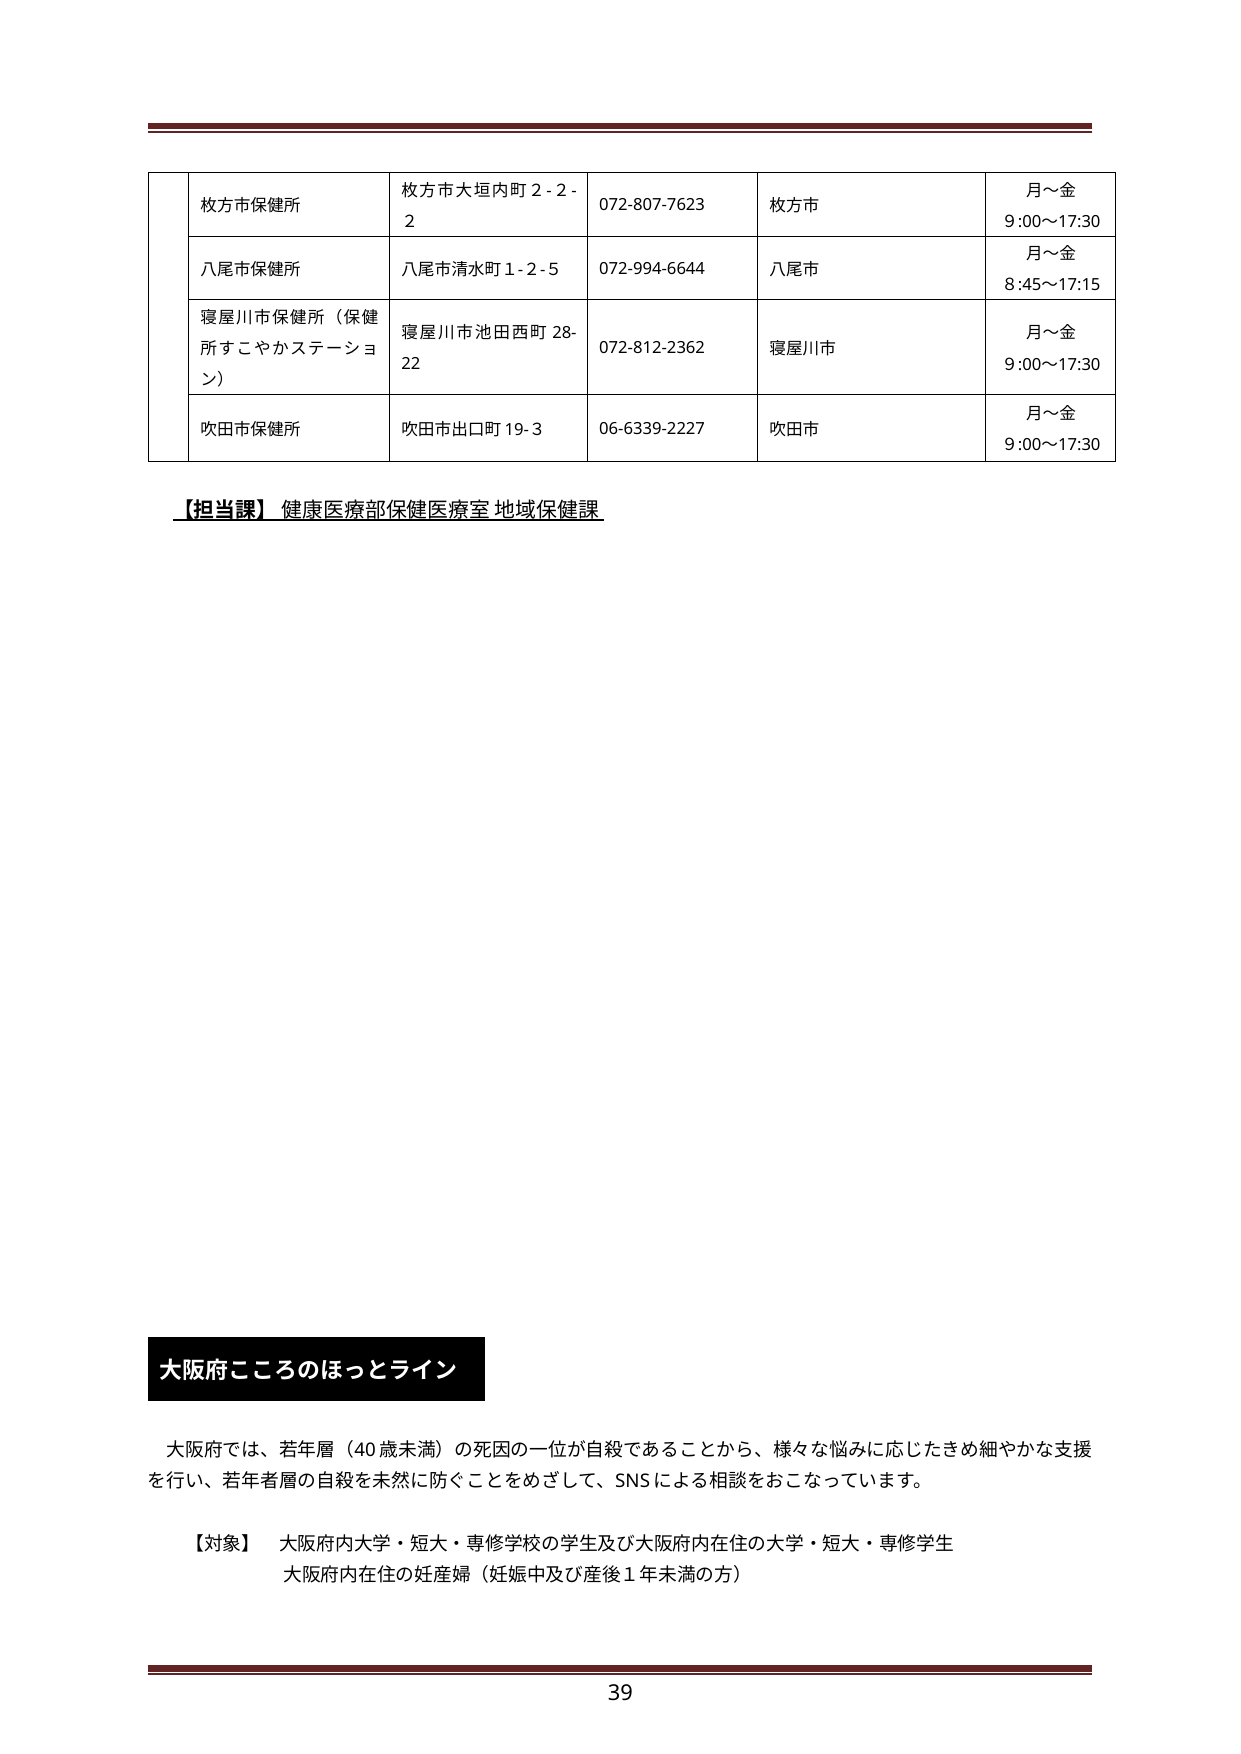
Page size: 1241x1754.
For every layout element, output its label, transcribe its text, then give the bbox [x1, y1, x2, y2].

table_cell 枚方市 [758, 173, 985, 236]
table_cell 吹田市保健所 [189, 395, 389, 461]
table_cell 月～金 ９:00～17:30 [986, 300, 1115, 394]
table_cell 八尾市保健所 [189, 237, 389, 299]
table_cell 寝屋川市池田西町28-22 [390, 300, 587, 394]
table_cell 枚方市大垣内町２-２-２ [390, 173, 587, 236]
table_cell 06-6339-2227 [588, 395, 757, 461]
text 【担当課】 健康医療部保健医療室 地域保健課 [148, 493, 1092, 524]
table_cell 八尾市清水町１-２-５ [390, 237, 587, 299]
table_header 大阪府こころのほっとライン [149, 1338, 484, 1400]
table_cell 072-807-7623 [588, 173, 757, 236]
table_cell 月～金 ９:00～17:30 [986, 395, 1115, 461]
text 大阪府内在住の妊産婦（妊娠中及び産後１年未満の方） [148, 1558, 1092, 1589]
table_cell 寝屋川市 [758, 300, 985, 394]
table_cell 072-994-6644 [588, 237, 757, 299]
table_cell 月～金 ９:00～17:30 [986, 173, 1115, 236]
table_cell 寝屋川市保健所（保健所すこやかステーション） [189, 300, 389, 394]
table_cell 吹田市 [758, 395, 985, 461]
table_cell 吹田市出口町19-３ [390, 395, 587, 461]
table_cell 072-812-2362 [588, 300, 757, 394]
text 【対象】 大阪府内大学・短大・専修学校の学生及び大阪府内在住の大学・短大・専修学生 [148, 1526, 1092, 1558]
table_cell 枚方市保健所 [189, 173, 389, 236]
text 大阪府では、若年層（40歳未満）の死因の一位が自殺であることから、様々な悩みに応じたきめ細やかな支援を行い、若年者層の自殺を未然に防ぐことをめざして、SNSによる相談をおこなっています。 [148, 1433, 1092, 1495]
table_cell 月～金 ８:45～17:15 [986, 237, 1115, 299]
table_cell 八尾市 [758, 237, 985, 299]
